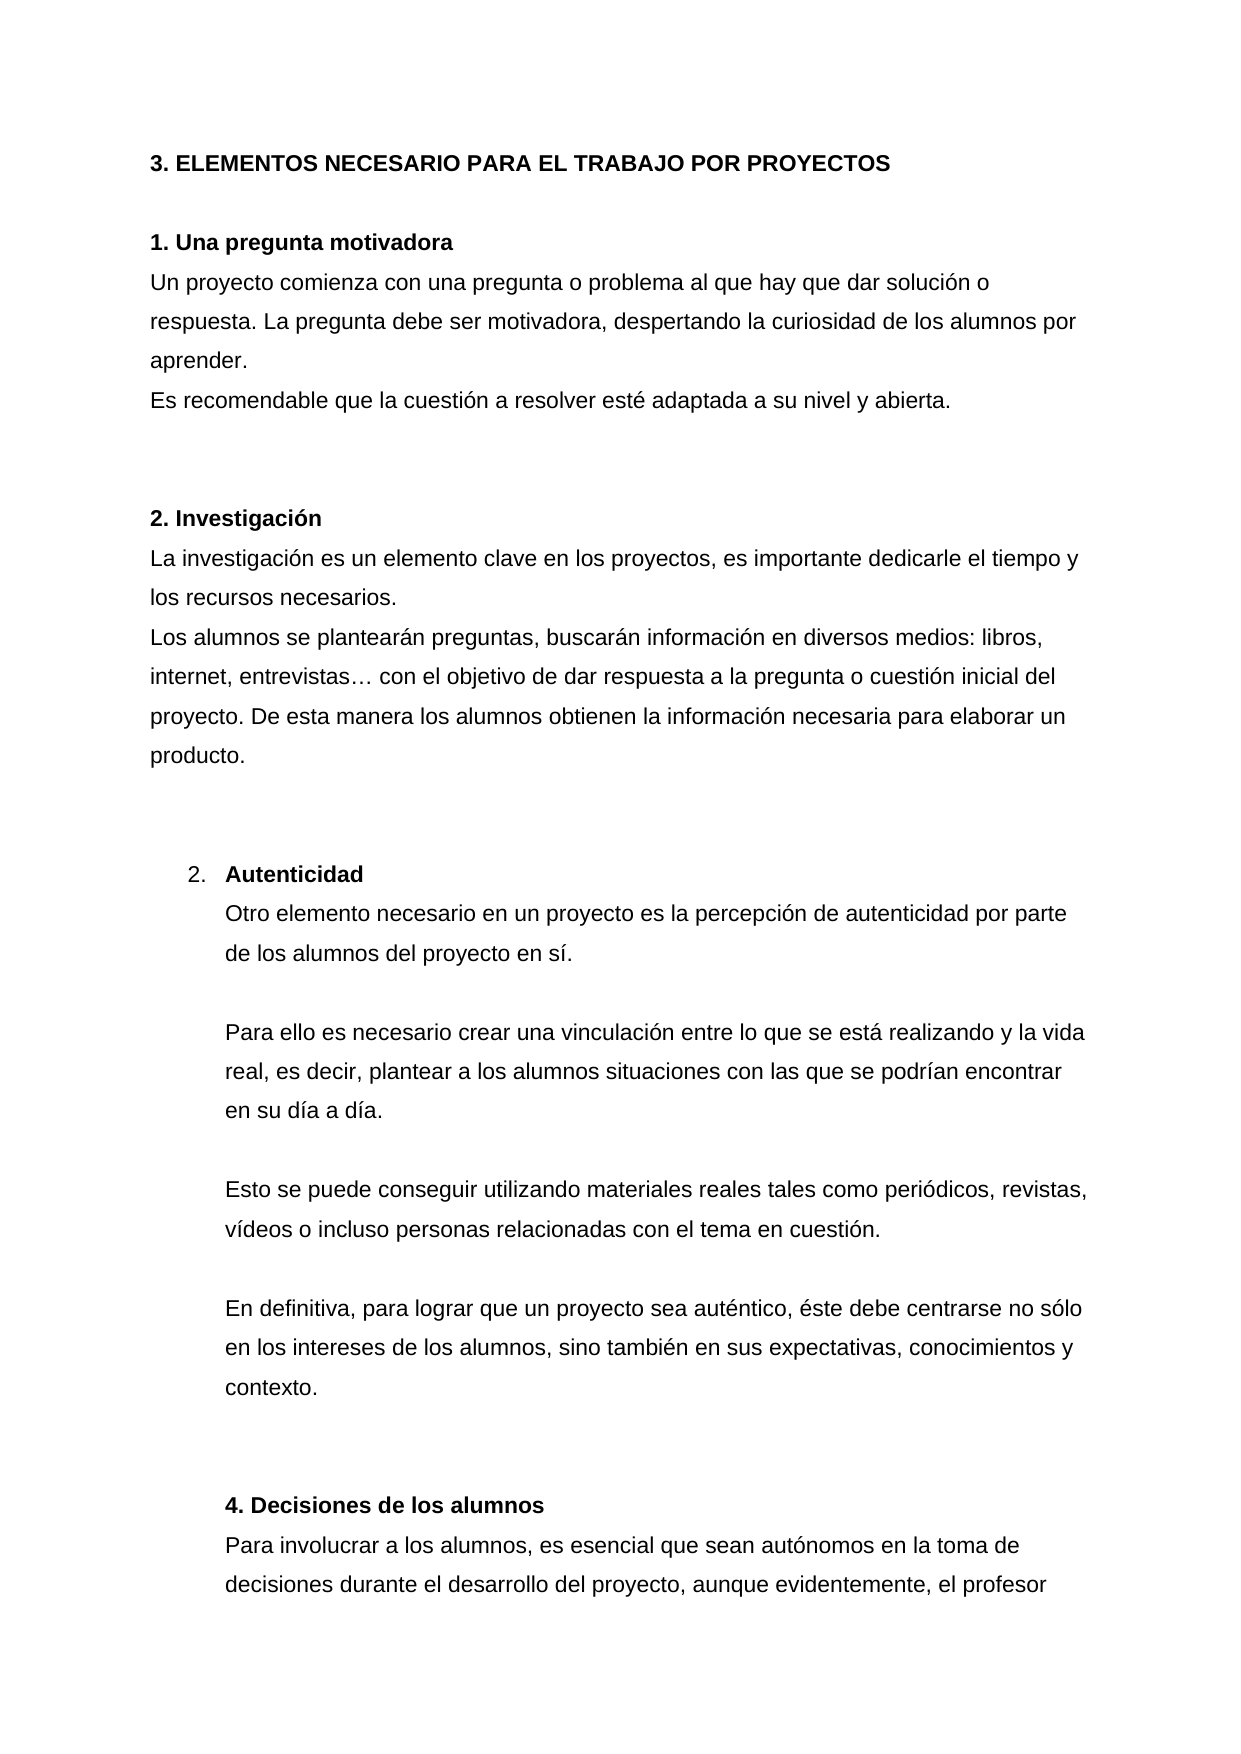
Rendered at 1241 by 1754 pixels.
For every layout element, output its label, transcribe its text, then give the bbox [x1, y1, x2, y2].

text 3. ELEMENTOS NECESARIO PARA EL TRABAJO POR PROYECTOS 1. Una pregunta motivadora Un proyecto comienza con una pregunta o problema al que hay que dar solución o respuesta. La pregunta debe ser motivadora, despertando la curiosidad de los alumnos por aprender. Es recomendable que la cuestión a resolver esté adaptada a su nivel y abierta. 2. Investigación La investigación es un elemento clave en los proyectos, es importante dedicarle el tiempo y los recursos necesarios. Los alumnos se plantearán preguntas, buscarán información en diversos medios: libros, internet, entrevistas… con el objetivo de dar respuesta a la pregunta o cuestión inicial del proyecto. De esta manera los alumnos obtienen la información necesaria para elaborar un producto. [150, 150, 1090, 808]
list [187, 861, 1090, 1598]
